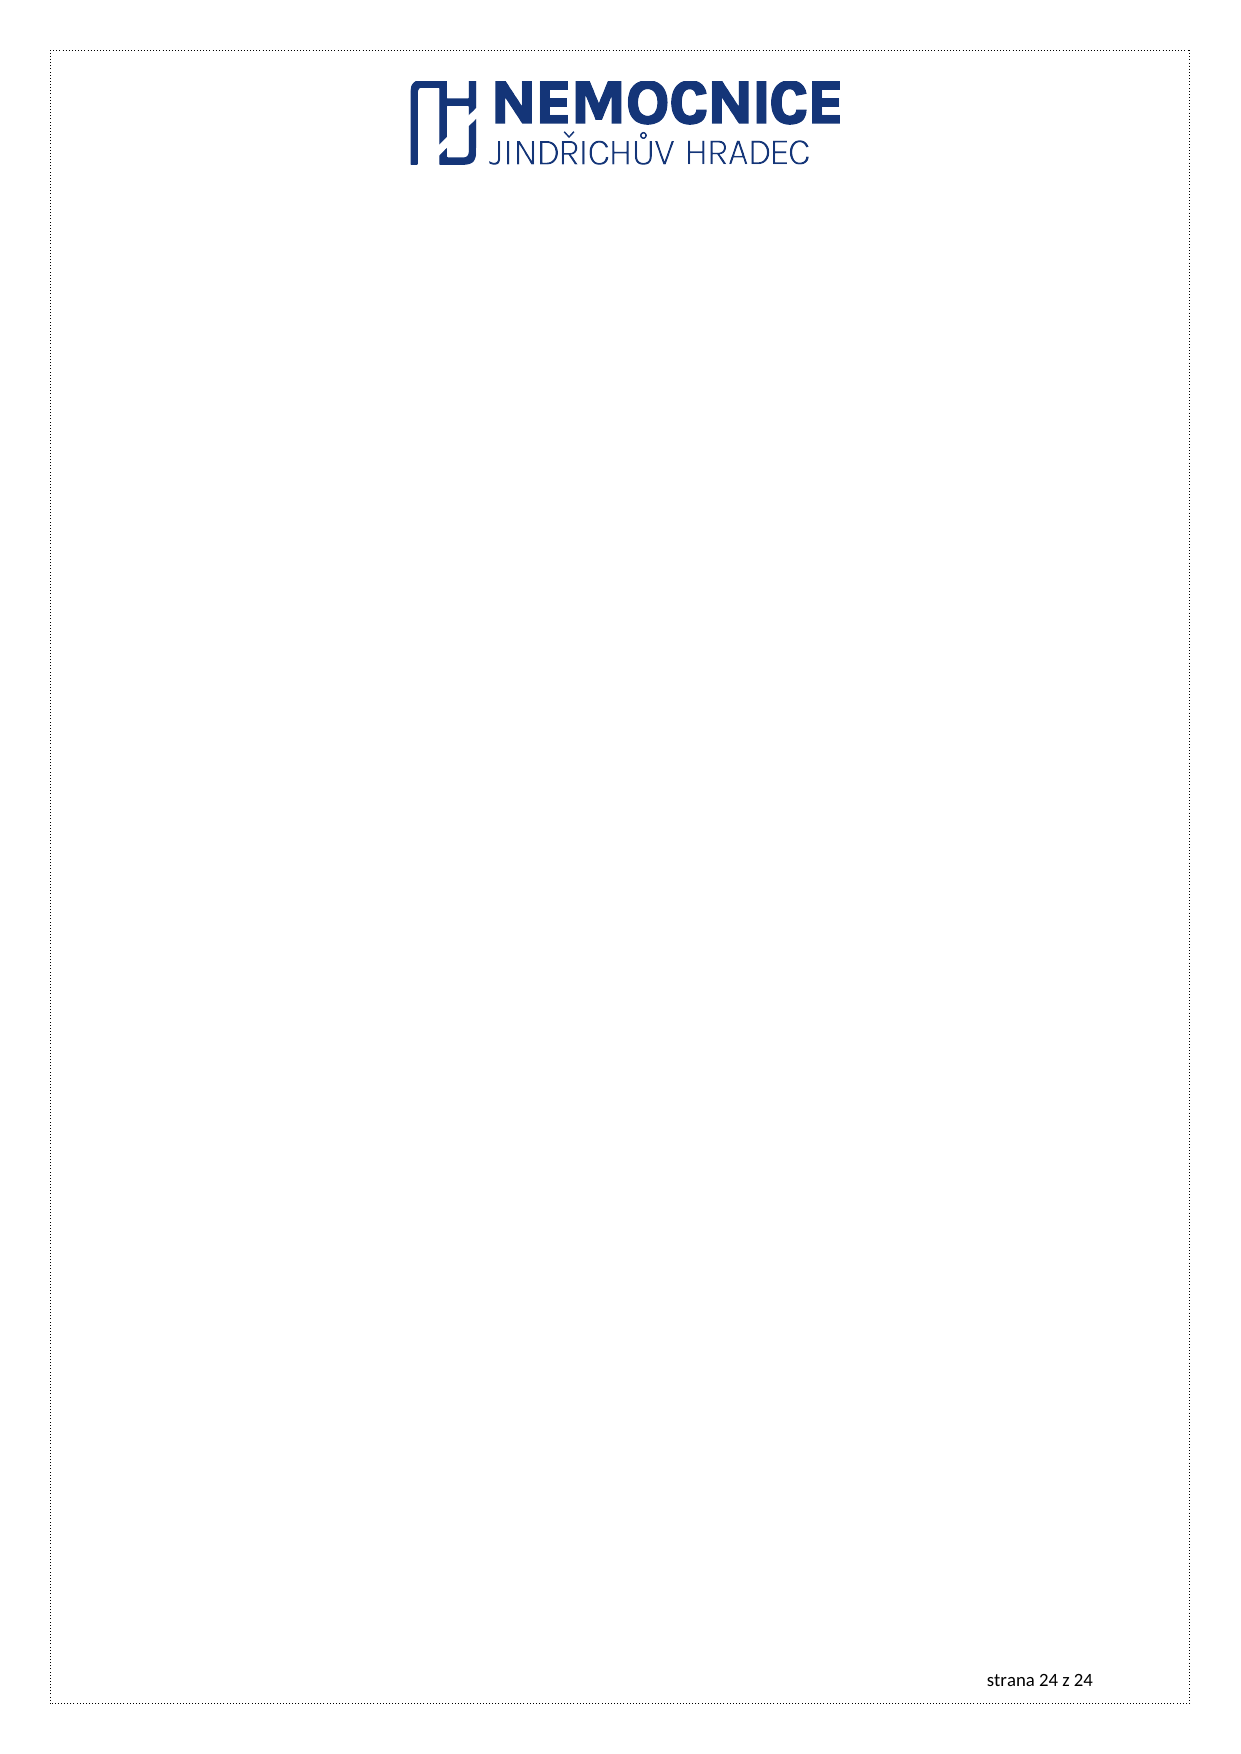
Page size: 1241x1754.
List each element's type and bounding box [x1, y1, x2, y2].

picture [410, 81, 840, 165]
